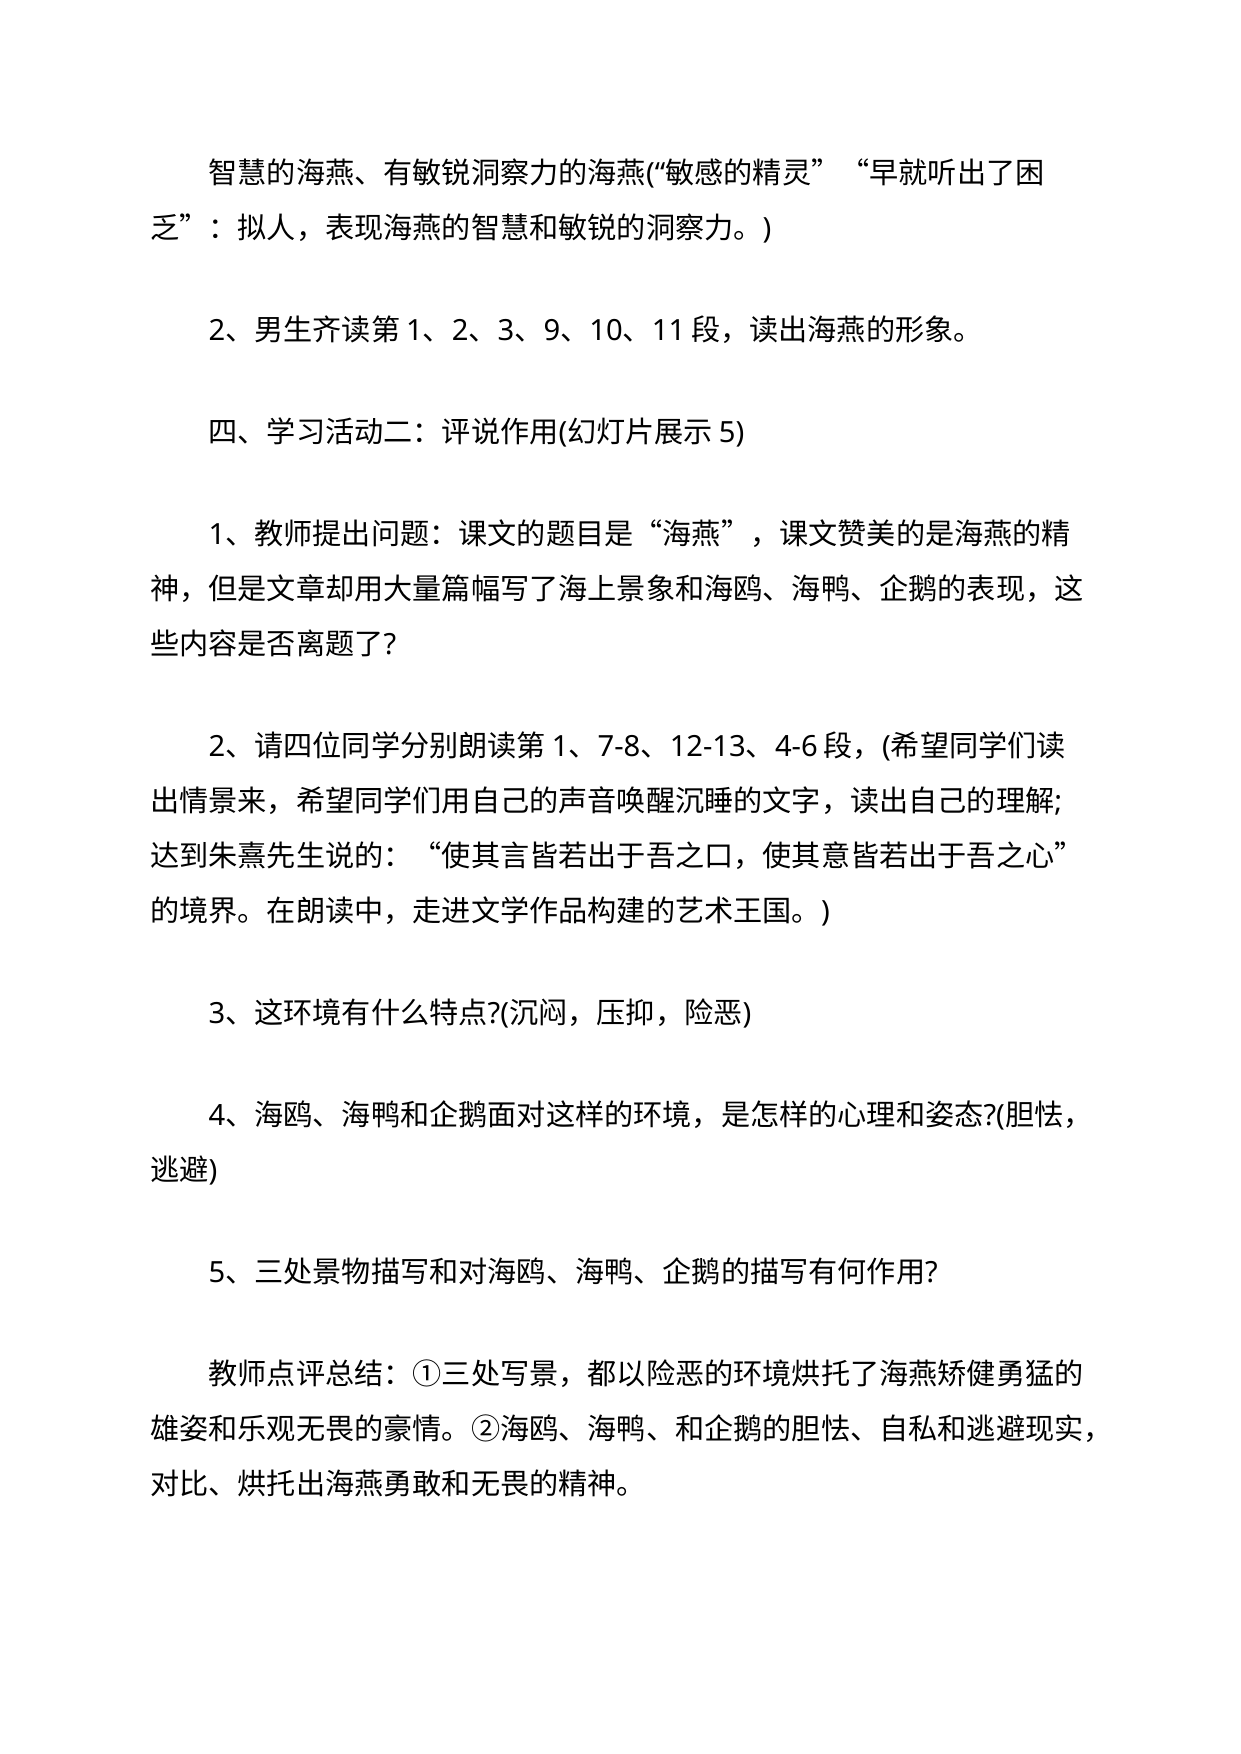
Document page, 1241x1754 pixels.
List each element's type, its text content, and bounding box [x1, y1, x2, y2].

text 2、男生齐读第1、2、3、9、10、11段，读出海燕的形象。 [150, 307, 1090, 349]
text 2、请四位同学分别朗读第1、7-8、12-13、4-6段，(希望同学们读出情景来，希望同学们用自己的声音唤醒沉睡的文字，读出自己的理解;达到朱熹先生说的：“使其言皆若出于吾之口，使其意皆若出于吾之心”的境界。在朗读中，走进文学作品构建的艺术王国。) [150, 723, 1090, 930]
text 教师点评总结：①三处写景，都以险恶的环境烘托了海燕矫健勇猛的雄姿和乐观无畏的豪情。②海鸥、海鸭、和企鹅的胆怯、自私和逃避现实，对比、烘托出海燕勇敢和无畏的精神。 [150, 1351, 1090, 1503]
text 1、教师提出问题：课文的题目是“海燕”，课文赞美的是海燕的精神，但是文章却用大量篇幅写了海上景象和海鸥、海鸭、企鹅的表现，这些内容是否离题了? [150, 511, 1090, 663]
text 4、海鸥、海鸭和企鹅面对这样的环境，是怎样的心理和姿态?(胆怯，逃避) [150, 1092, 1090, 1189]
text 3、这环境有什么特点?(沉闷，压抑，险恶) [150, 990, 1090, 1032]
text 四、学习活动二：评说作用(幻灯片展示5) [150, 409, 1090, 451]
text 智慧的海燕、有敏锐洞察力的海燕(“敏感的精灵”“早就听出了困乏”：拟人，表现海燕的智慧和敏锐的洞察力。) [150, 150, 1090, 247]
text 5、三处景物描写和对海鸥、海鸭、企鹅的描写有何作用? [150, 1249, 1090, 1291]
